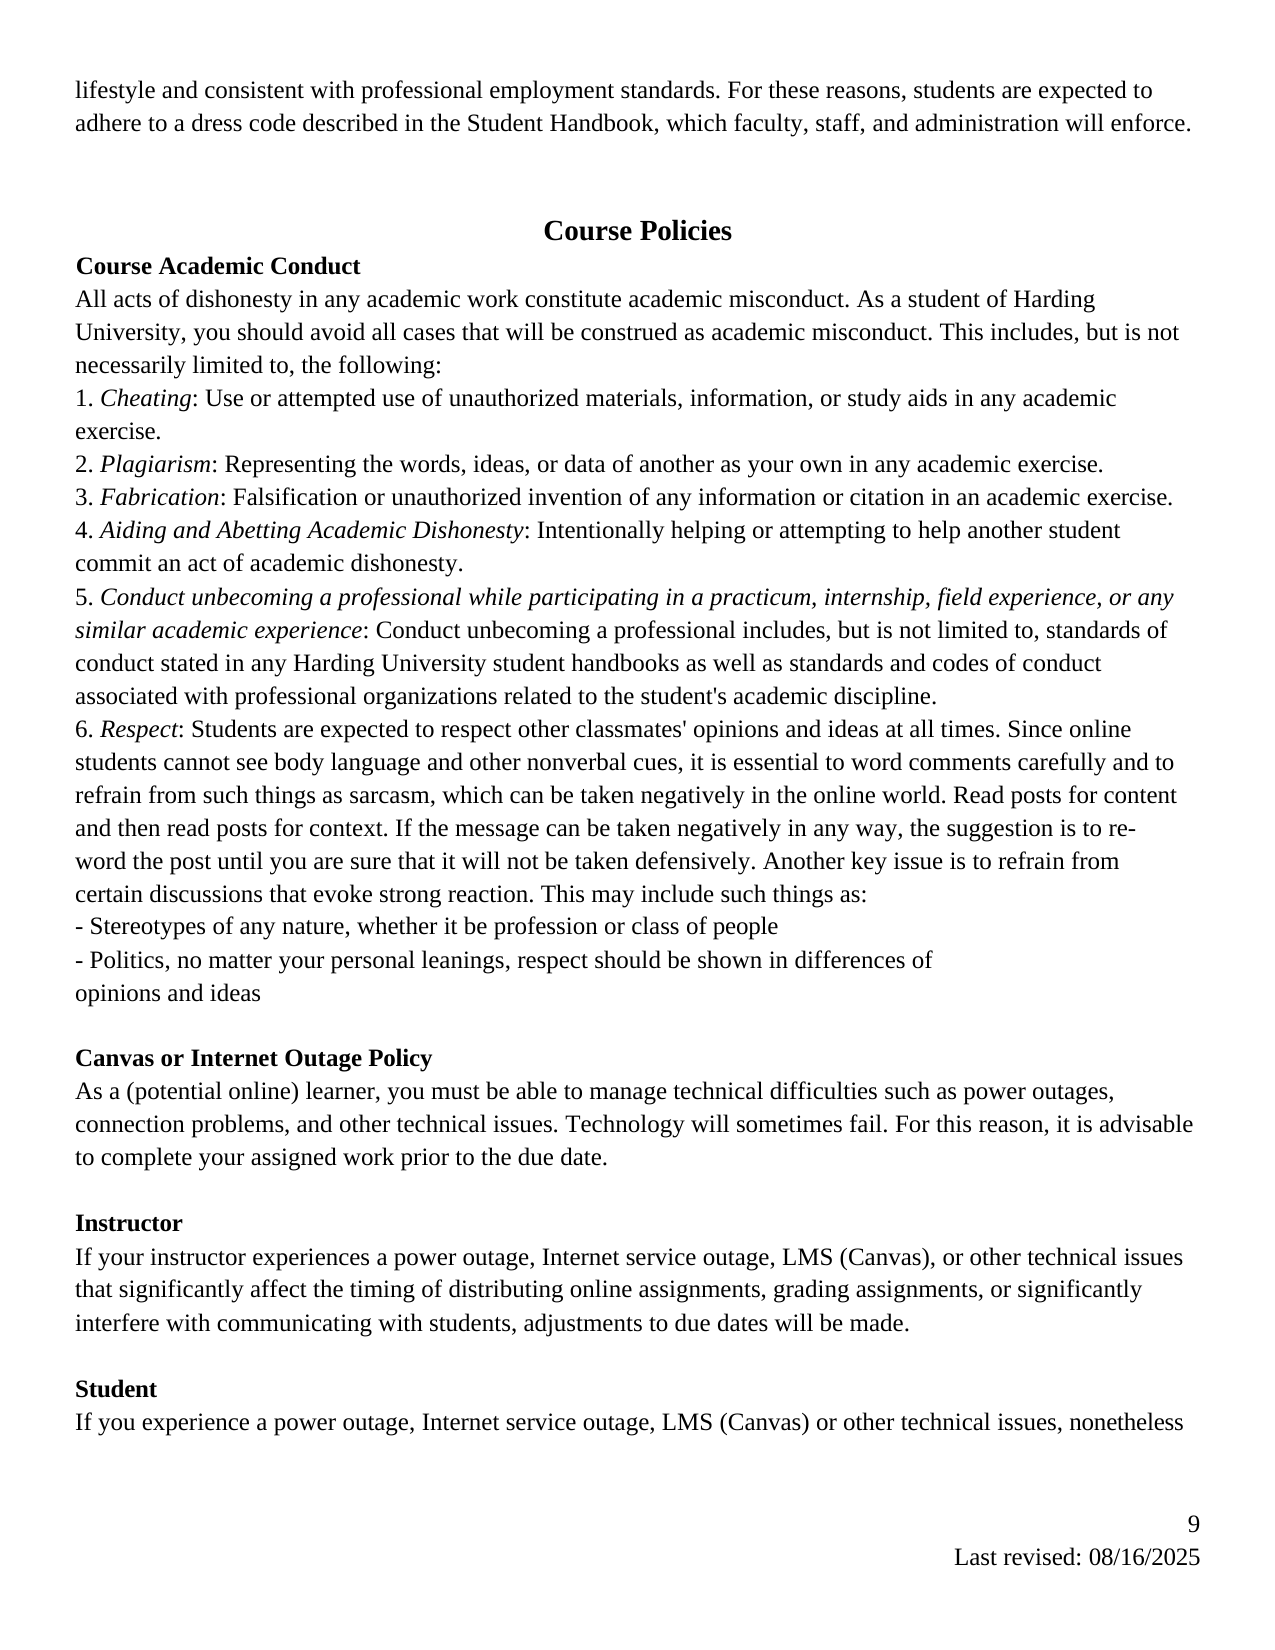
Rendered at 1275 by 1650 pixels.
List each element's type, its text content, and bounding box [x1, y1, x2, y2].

text As a (potential online) learner, you must be able to manage technical difficulties such as power outages, connection problems, and other technical issues. Technology will sometimes fail. For this reason, it is advisable to complete your assigned work prior to the due date. [75, 1076, 1194, 1171]
text If you experience a power outage, Internet service outage, LMS (Canvas) or other technical issues, nonetheless [75, 1407, 1237, 1436]
list Aiding and Abetting Academic Dishonesty: Intentionally helping or attempting to help another student commit an act of academic dishonesty. [75, 516, 1121, 577]
list Politics, no matter your personal leanings, respect should be shown in differences of opinions and ideas [75, 945, 1024, 1007]
subtitle Canvas or Internet Outage Policy [75, 1043, 1237, 1072]
list Cheating: Use or attempted use of unauthorized materials, information, or study aids in any academic exercise. [75, 383, 1117, 445]
text All acts of dishonesty in any academic work constitute academic misconduct. As a student of Harding University, you should avoid all cases that will be construed as academic misconduct. This includes, but is not necessarily limited to, the following: [75, 284, 1194, 379]
subtitle Course Academic Conduct [75, 251, 361, 280]
subtitle Course Policies [393, 213, 882, 246]
list Conduct unbecoming a professional while participating in a practicum, internship, field experience, or any similar academic experience: Conduct unbecoming a professional includes, but is not limited to, standards of conduct stated in any Harding University student handbooks as well as standards and codes of conduct associated with professional organizations related to the student's academic discipline. [75, 582, 1174, 709]
list Fabrication: Falsification or unauthorized invention of any information or citation in an academic exercise. [75, 482, 1237, 511]
subtitle Student [75, 1374, 1237, 1402]
list Respect: Students are expected to respect other classmates' opinions and ideas at all times. Since online students cannot see body language and other nonverbal cues, it is essential to word comments carefully and to refrain from such things as sarcasm, which can be taken negatively in the online world. Read posts for content and then read posts for context. If the message can be taken negatively in any way, the suggestion is to re-word the post until you are sure that it will not be taken defensively. Another key issue is to refrain from certain discussions that evoke strong reaction. This may include such things as: [75, 714, 1187, 908]
text If your instructor experiences a power outage, Internet service outage, LMS (Canvas), or other technical issues that significantly affect the timing of distributing online assignments, grading assignments, or significantly interfere with communicating with students, adjustments to due dates will be made. [75, 1242, 1194, 1336]
text lifestyle and consistent with professional employment standards. For these reasons, students are expected to adhere to a dress code described in the Student Handbook, which faculty, staff, and administration will enforce. [75, 75, 1194, 137]
list Stereotypes of any nature, whether it be profession or class of people [75, 912, 1237, 941]
list Plagiarism: Representing the words, ideas, or data of another as your own in any academic exercise. [75, 449, 1237, 478]
subtitle Instructor [75, 1208, 1237, 1237]
